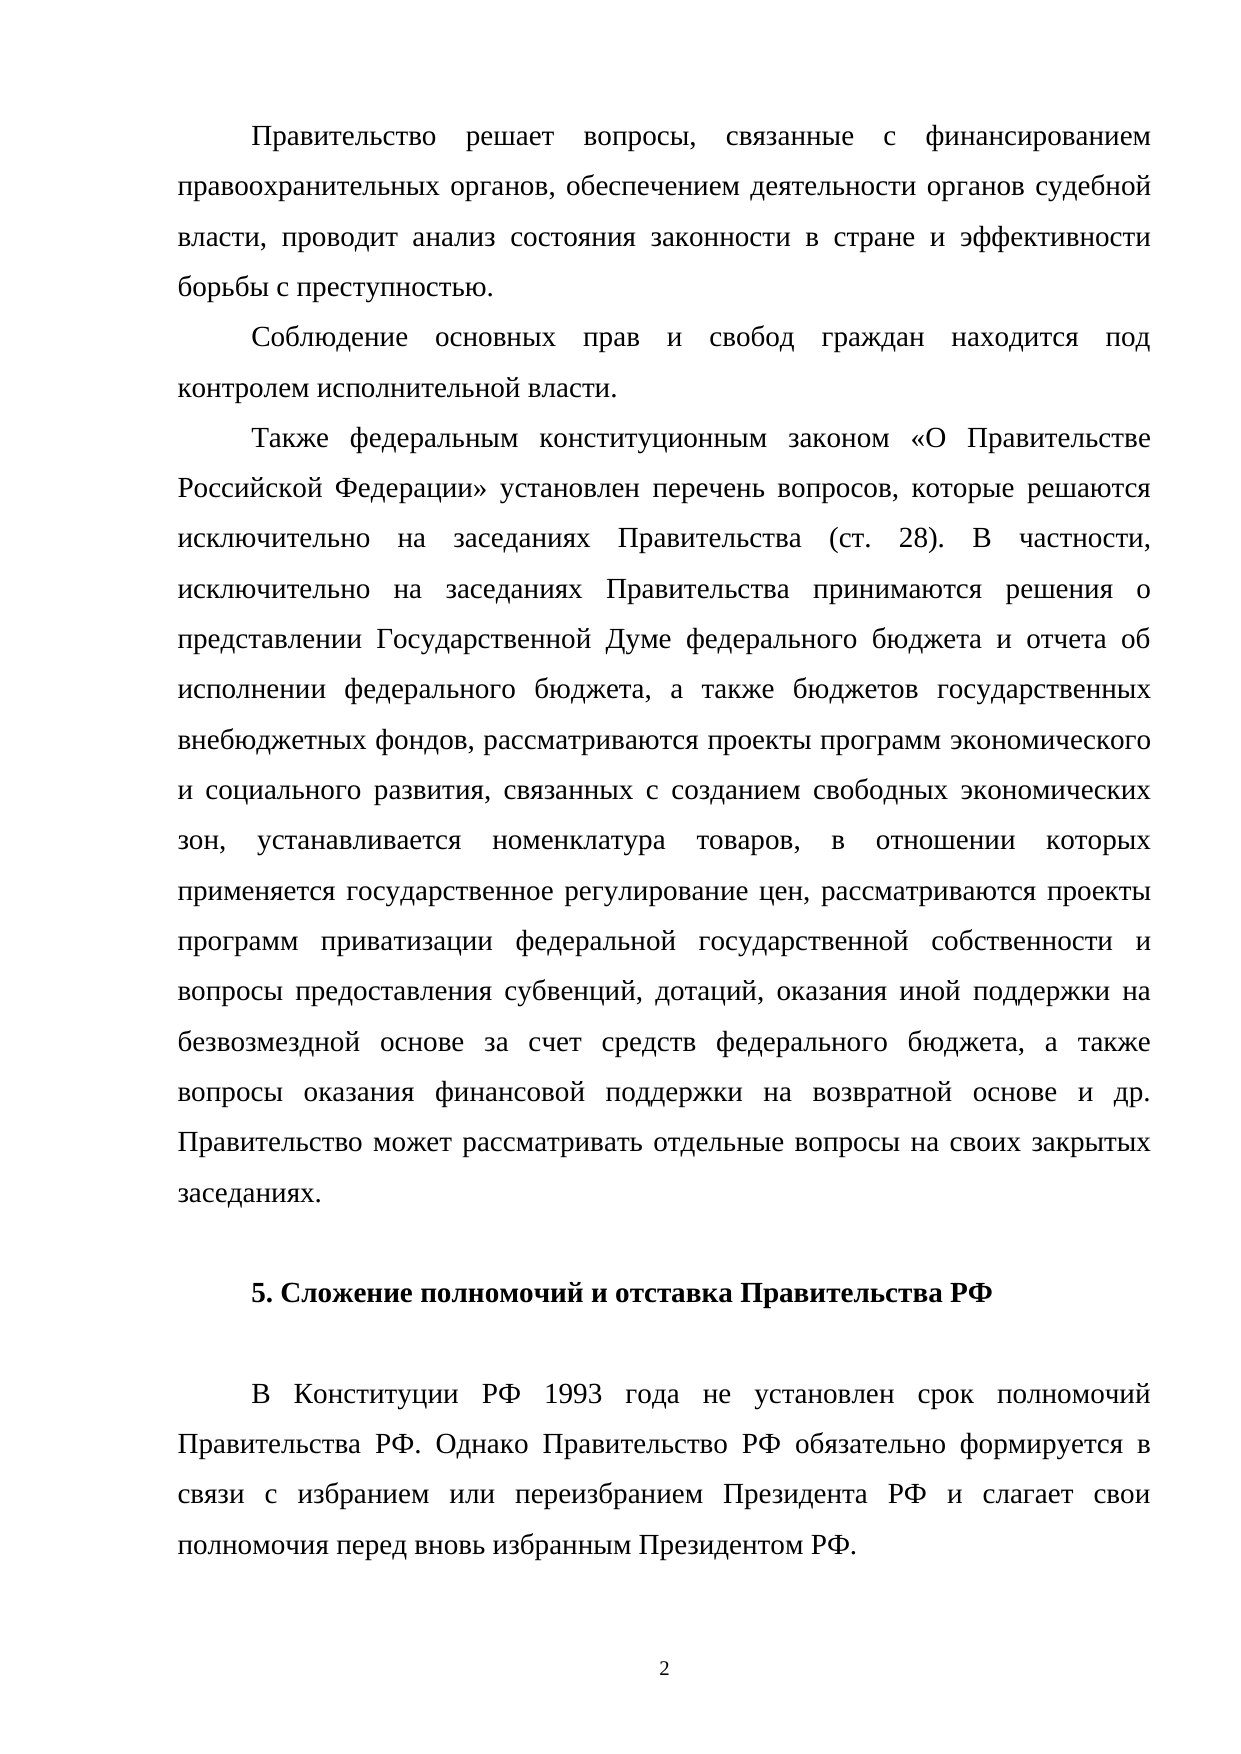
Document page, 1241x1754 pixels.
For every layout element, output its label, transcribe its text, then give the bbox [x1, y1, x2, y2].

subtitle Также федеральным конституционным законом «О Правительстве Российской Федерации» установлен перечень вопросов, которые решаются исключительно на заседаниях Правительства (ст. 28). В частности, исключительно на заседаниях Правительства принимаются решения о представлении Государственной Думе федерального бюджета и отчета об исполнении федерального бюджета, а также бюджетов государственных внебюджетных фондов, рассматриваются проекты программ экономического и социального развития, связанных с созданием свободных экономических зон, устанавливается номенклатура товаров, в отношении которых применяется государственное регулирование цен, рассматриваются проекты программ приватизации федеральной государственной собственности и вопросы предоставления субвенций, дотаций, оказания иной поддержки на безвозмездной основе за счет средств федерального бюджета, а также вопросы оказания финансовой поддержки на возвратной основе и др. Правительство может рассматривать отдельные вопросы на своих закрытых заседаниях. [177, 420, 1152, 1208]
text 5. Сложение полномочий и отставка Правительства РФ [177, 1275, 1152, 1309]
text Соблюдение основных прав и свобод граждан находится под контролем исполнительной власти. [177, 319, 1152, 403]
subtitle В Конституции РФ 1993 года не установлен срок полномочий Правительства РФ. Однако Правительство РФ обязательно формируется в связи с избранием или переизбранием Президента РФ и слагает свои полномочия перед вновь избранным Президентом РФ. [177, 1376, 1152, 1560]
text Правительство решает вопросы, связанные с финансированием правоохранительных органов, обеспечением деятельности органов судебной власти, проводит анализ состояния законности в стране и эффективности борьбы с преступностью. [177, 118, 1152, 303]
